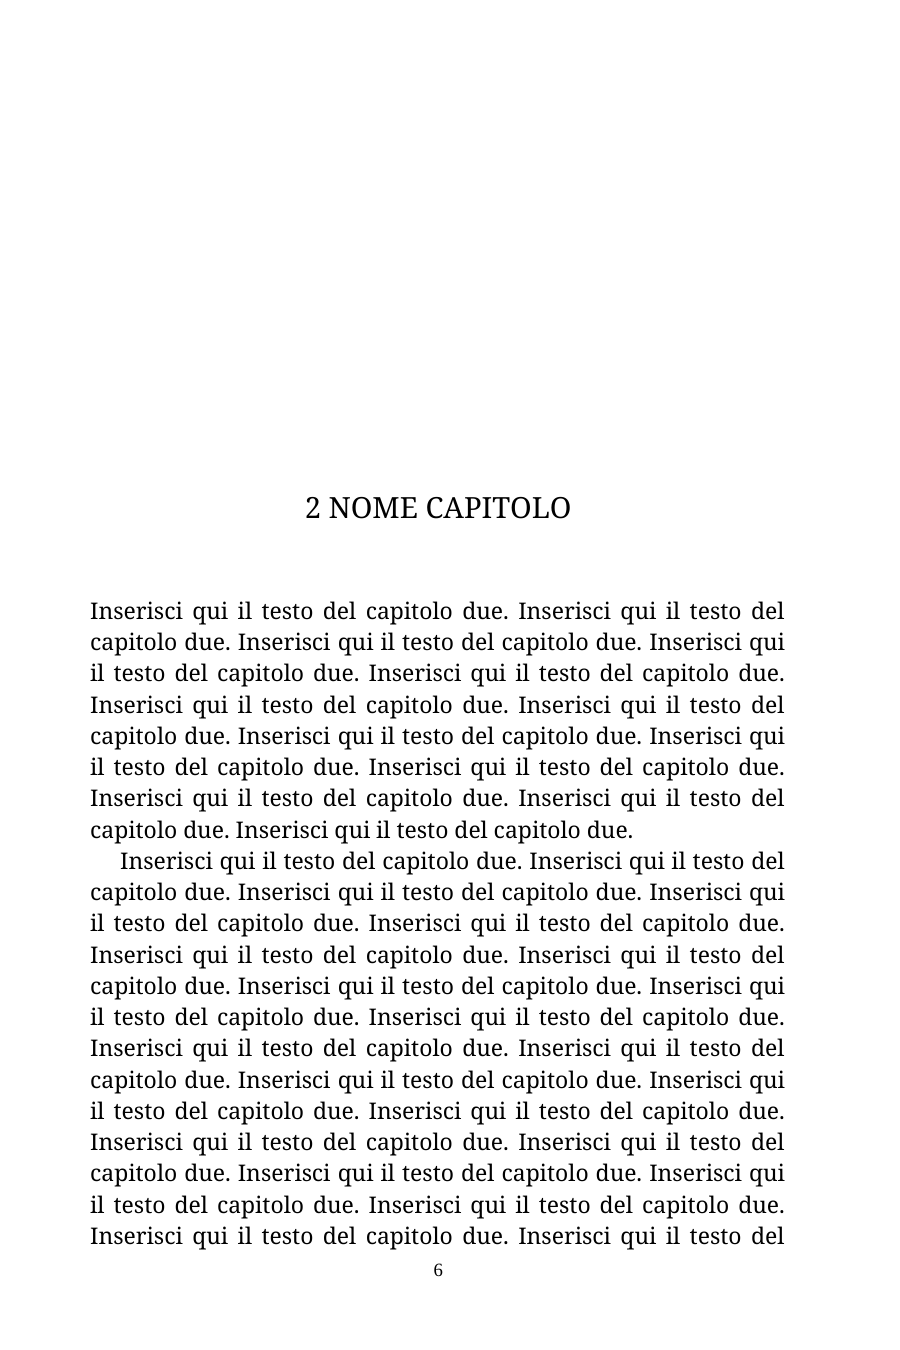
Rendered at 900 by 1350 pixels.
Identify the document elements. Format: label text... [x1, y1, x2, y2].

text Inserisci qui il testo del capitolo due. Inserisci qui il testo del capitolo due. Inserisci qui il testo del capitolo due. Inserisci qui il testo del capitolo due. Inserisci qui il testo del capitolo due. Inserisci qui il testo del capitolo due. Inserisci qui il testo del capitolo due. Inserisci qui il testo del capitolo due. Inserisci qui il testo del capitolo due. Inserisci qui il testo del capitolo due. Inserisci qui il testo del capitolo due. Inserisci qui il testo del capitolo due. Inserisci qui il testo del capitolo due. [90, 595, 786, 845]
title 2 NOME CAPITOLO [90, 487, 786, 527]
